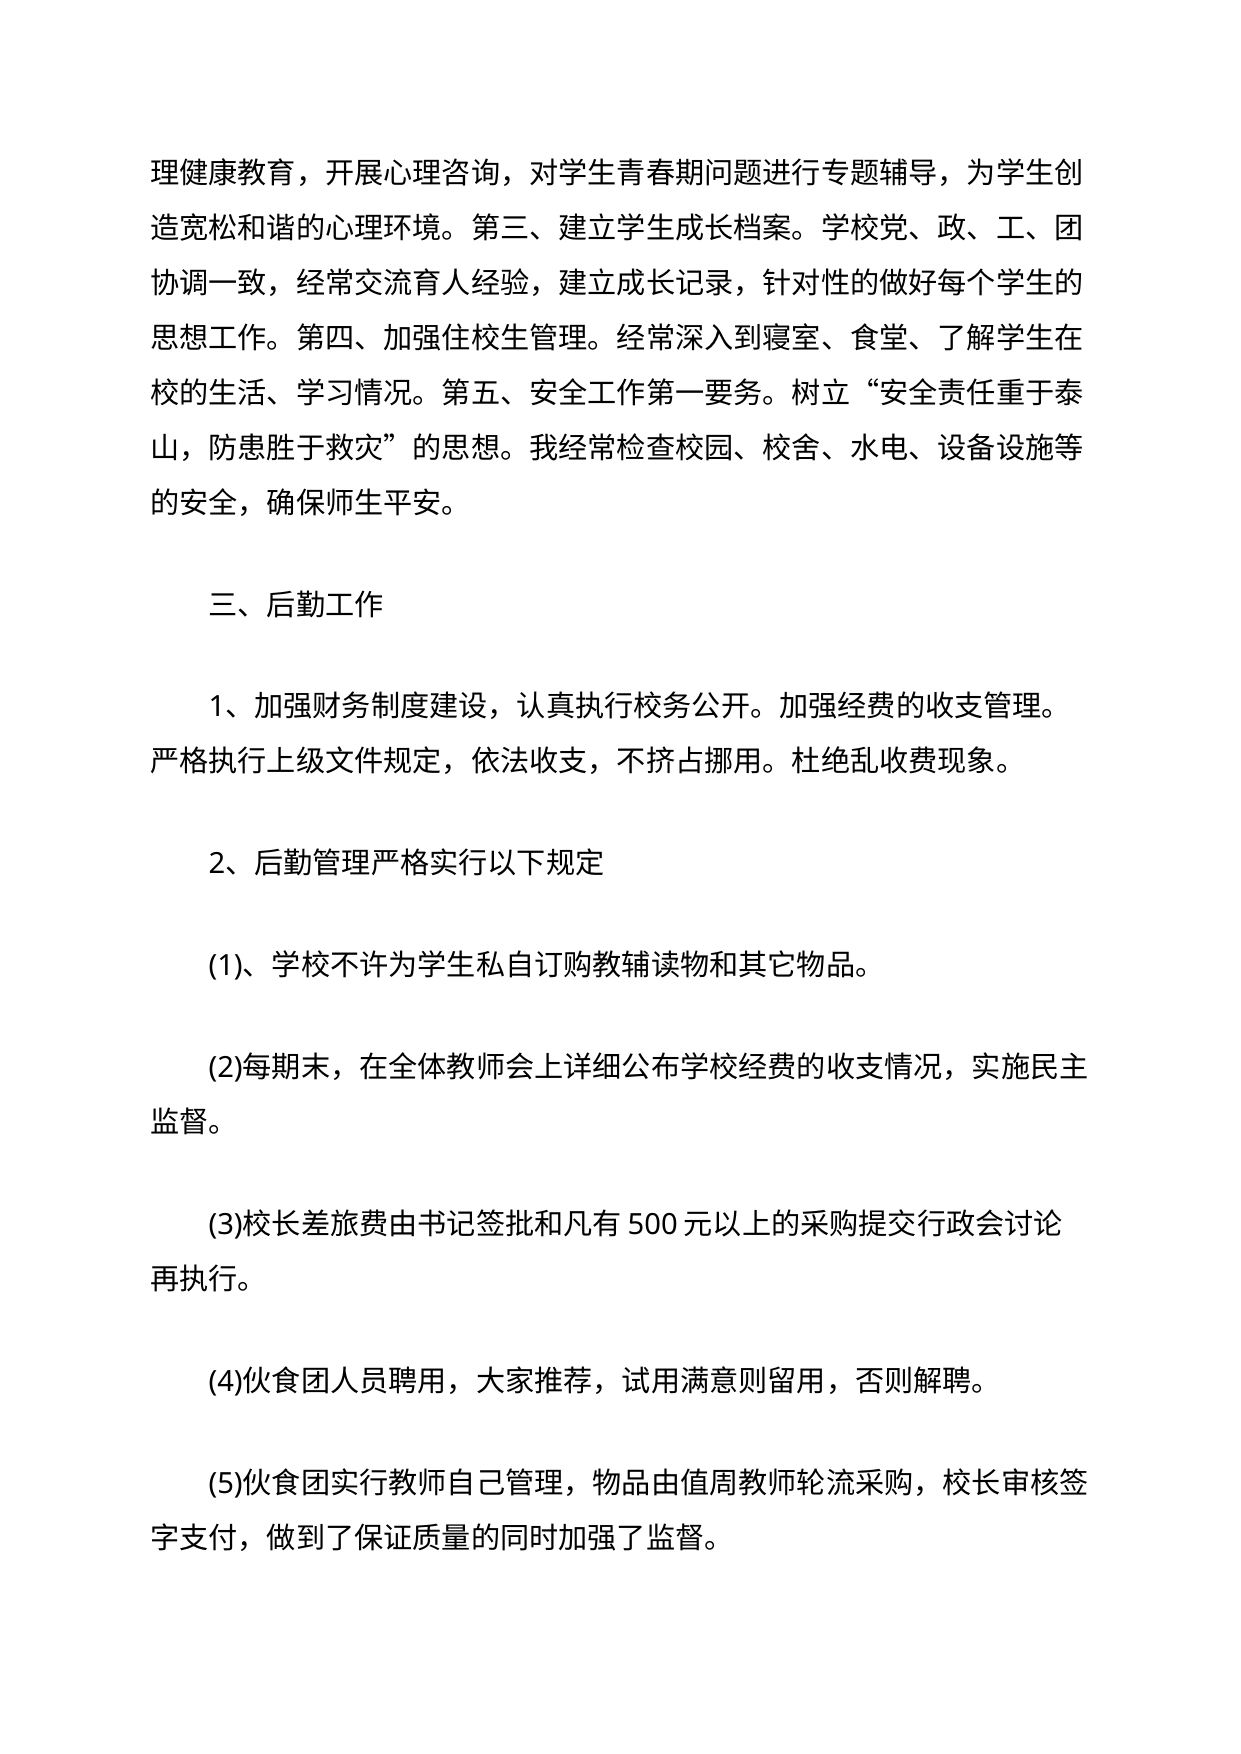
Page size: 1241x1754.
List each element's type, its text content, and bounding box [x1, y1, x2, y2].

text (4)伙食团人员聘用，大家推荐，试用满意则留用，否则解聘。 [150, 1357, 1090, 1399]
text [150, 150, 1090, 522]
text (2)每期末，在全体教师会上详细公布学校经费的收支情况，实施民主监督。 [150, 1044, 1090, 1141]
text (3)校长差旅费由书记签批和凡有500元以上的采购提交行政会讨论再执行。 [150, 1200, 1090, 1298]
text (5)伙食团实行教师自己管理，物品由值周教师轮流采购，校长审核签字支付，做到了保证质量的同时加强了监督。 [150, 1459, 1090, 1556]
text 三、后勤工作 [150, 581, 1090, 623]
text (1)、学校不许为学生私自订购教辅读物和其它物品。 [150, 942, 1090, 984]
text 2、后勤管理严格实行以下规定 [150, 840, 1090, 882]
text 1、加强财务制度建设，认真执行校务公开。加强经费的收支管理。严格执行上级文件规定，依法收支，不挤占挪用。杜绝乱收费现象。 [150, 683, 1090, 780]
